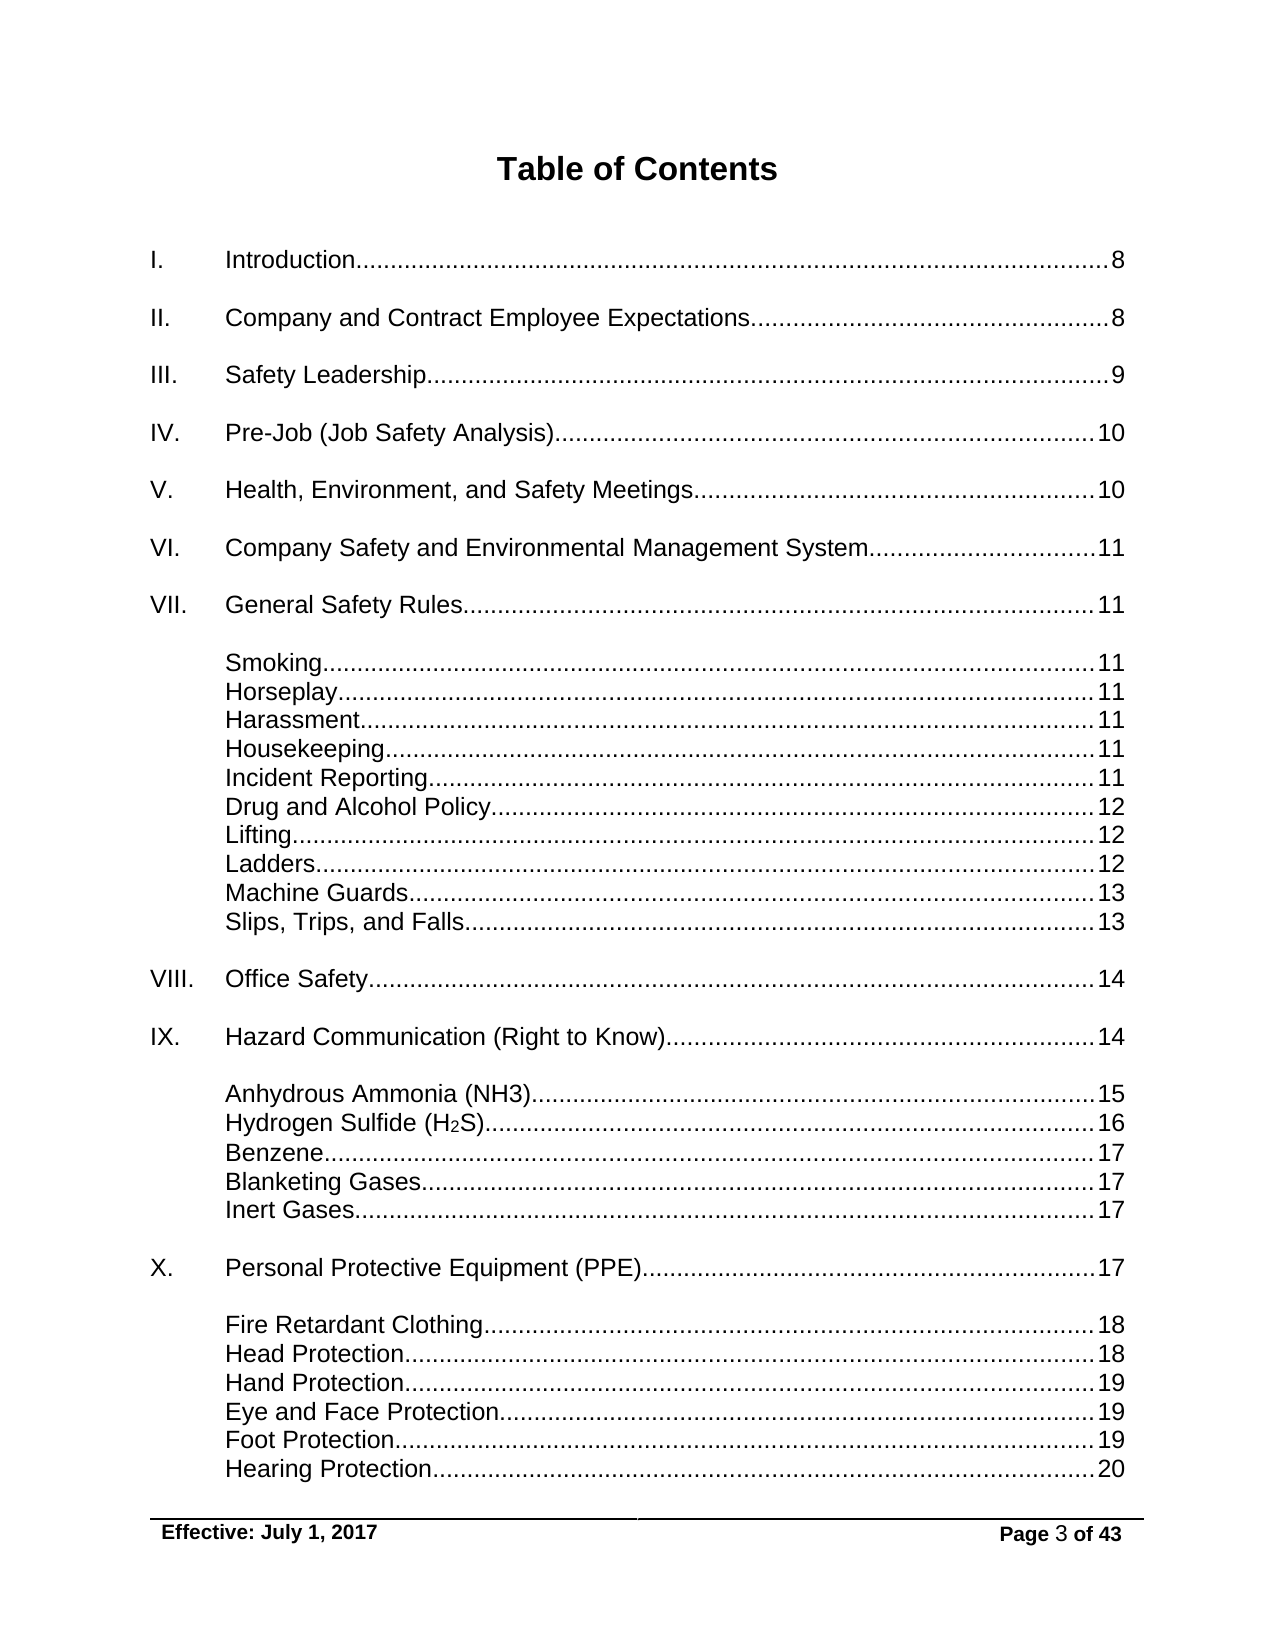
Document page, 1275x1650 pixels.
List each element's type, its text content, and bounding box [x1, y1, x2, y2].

text Harassment 11 [225, 705, 1142, 734]
text Foot Protection 19 [225, 1425, 1142, 1454]
list Health, Environment, and Safety Meetings 10 [150, 475, 1142, 504]
list General Safety Rules 11 [150, 590, 1142, 619]
list Safety Leadership 9 [150, 360, 1142, 389]
text Housekeeping 11 [225, 734, 1142, 763]
text Inert Gases 17 [225, 1195, 1142, 1224]
text Head Protection 18 [225, 1339, 1142, 1368]
text Eye and Face Protection 19 [225, 1397, 1142, 1425]
text Lifting 12 [225, 820, 1142, 849]
text Benzene 17 [225, 1138, 1142, 1167]
list Pre-Job (Job Safety Analysis) 10 [150, 418, 1142, 447]
text Hand Protection 19 [225, 1368, 1142, 1397]
list Personal Protective Equipment (PPE) 17 [150, 1253, 1142, 1282]
text Slips, Trips, and Falls 13 [225, 907, 1142, 935]
text Hearing Protection 20 [225, 1454, 1142, 1483]
text Smoking 11 [225, 648, 1142, 677]
text Hydrogen Sulfide (H2S) 16 [225, 1108, 1142, 1138]
text Machine Guards 13 [225, 878, 1142, 907]
list Company Safety and Environmental Management System 11 [150, 533, 1142, 562]
text Fire Retardant Clothing 18 [225, 1310, 1142, 1339]
list Office Safety 14 [150, 964, 1142, 993]
text Blanketing Gases 17 [225, 1167, 1142, 1195]
list Hazard Communication (Right to Know) 14 [150, 1022, 1142, 1050]
list Company and Contract Employee Expectations 8 [150, 303, 1142, 332]
text Table of Contents [298, 149, 977, 188]
text Horseplay 11 [225, 677, 1142, 705]
text Incident Reporting 11 [225, 763, 1142, 792]
text Anhydrous Ammonia (NH3) 15 [225, 1079, 1142, 1108]
text Ladders 12 [225, 849, 1142, 878]
list Introduction 8 [150, 245, 1142, 274]
text Drug and Alcohol Policy 12 [225, 792, 1142, 820]
